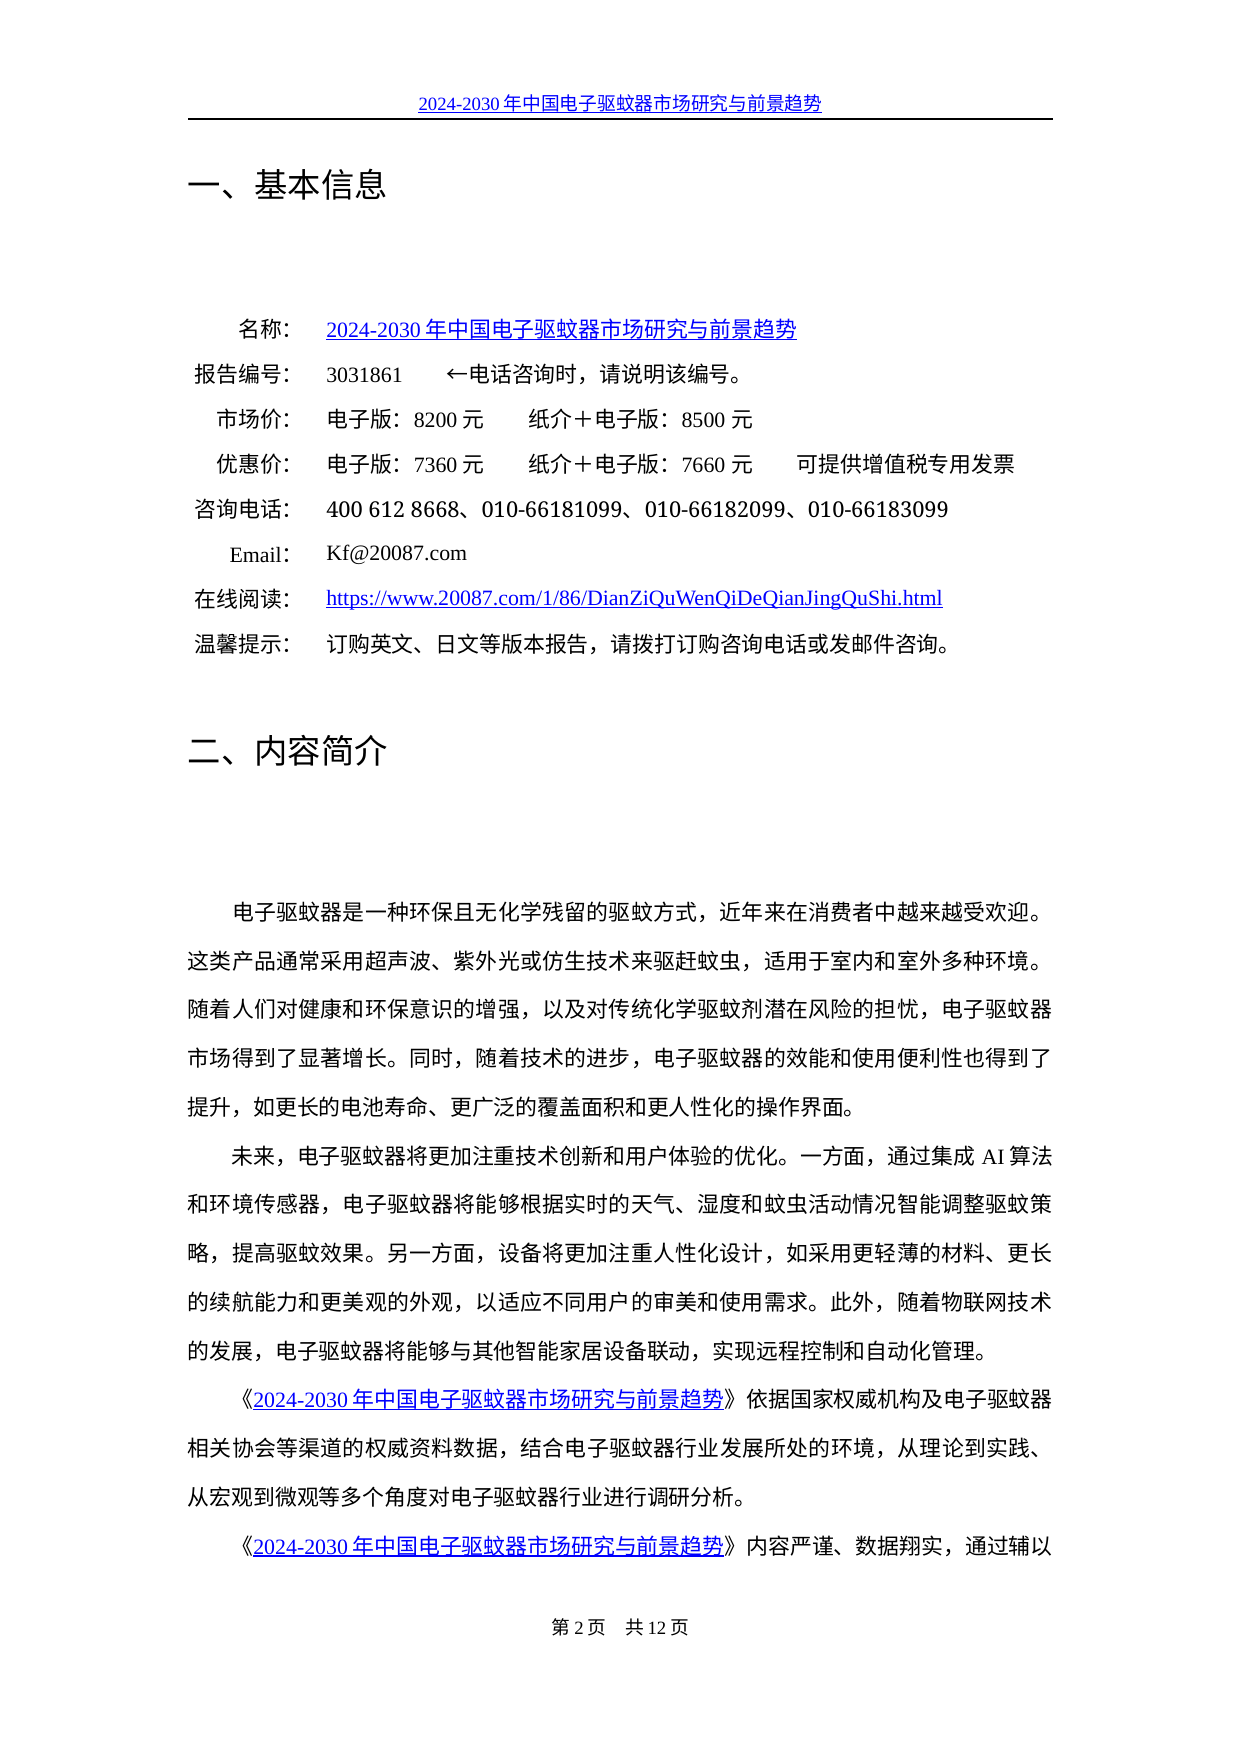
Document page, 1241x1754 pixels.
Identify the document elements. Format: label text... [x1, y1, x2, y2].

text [187, 894, 1053, 1561]
table_cell 在线阅读： [167, 582, 315, 627]
title 二、内容简介 [187, 717, 1053, 782]
table_cell 报告编号： [167, 357, 315, 402]
table_header 名称： [167, 312, 315, 357]
title 一、基本信息 [187, 150, 1053, 215]
table_header 2024-2030年中国电子驱蚊器市场研究与前景趋势 [315, 312, 1073, 357]
table_cell [315, 582, 1073, 627]
table_cell Email： [167, 537, 315, 582]
table_cell 咨询电话： [167, 492, 315, 537]
table_cell 3031861 ←电话咨询时，请说明该编号。 [315, 357, 1073, 402]
table_cell 电子版：7360 元 纸介＋电子版：7660 元 可提供增值税专用发票 [315, 447, 1073, 492]
table_cell 温馨提示： [167, 627, 315, 672]
table_cell Kf@20087.com [315, 537, 1073, 582]
table_cell 400 612 8668、010-66181099、010-66182099、010-66183099 [315, 492, 1073, 537]
table_cell 优惠价： [167, 447, 315, 492]
table_cell 电子版：8200 元 纸介＋电子版：8500 元 [315, 402, 1073, 447]
table_cell 订购英文、日文等版本报告，请拨打订购咨询电话或发邮件咨询。 [315, 627, 1073, 672]
table_cell 市场价： [167, 402, 315, 447]
